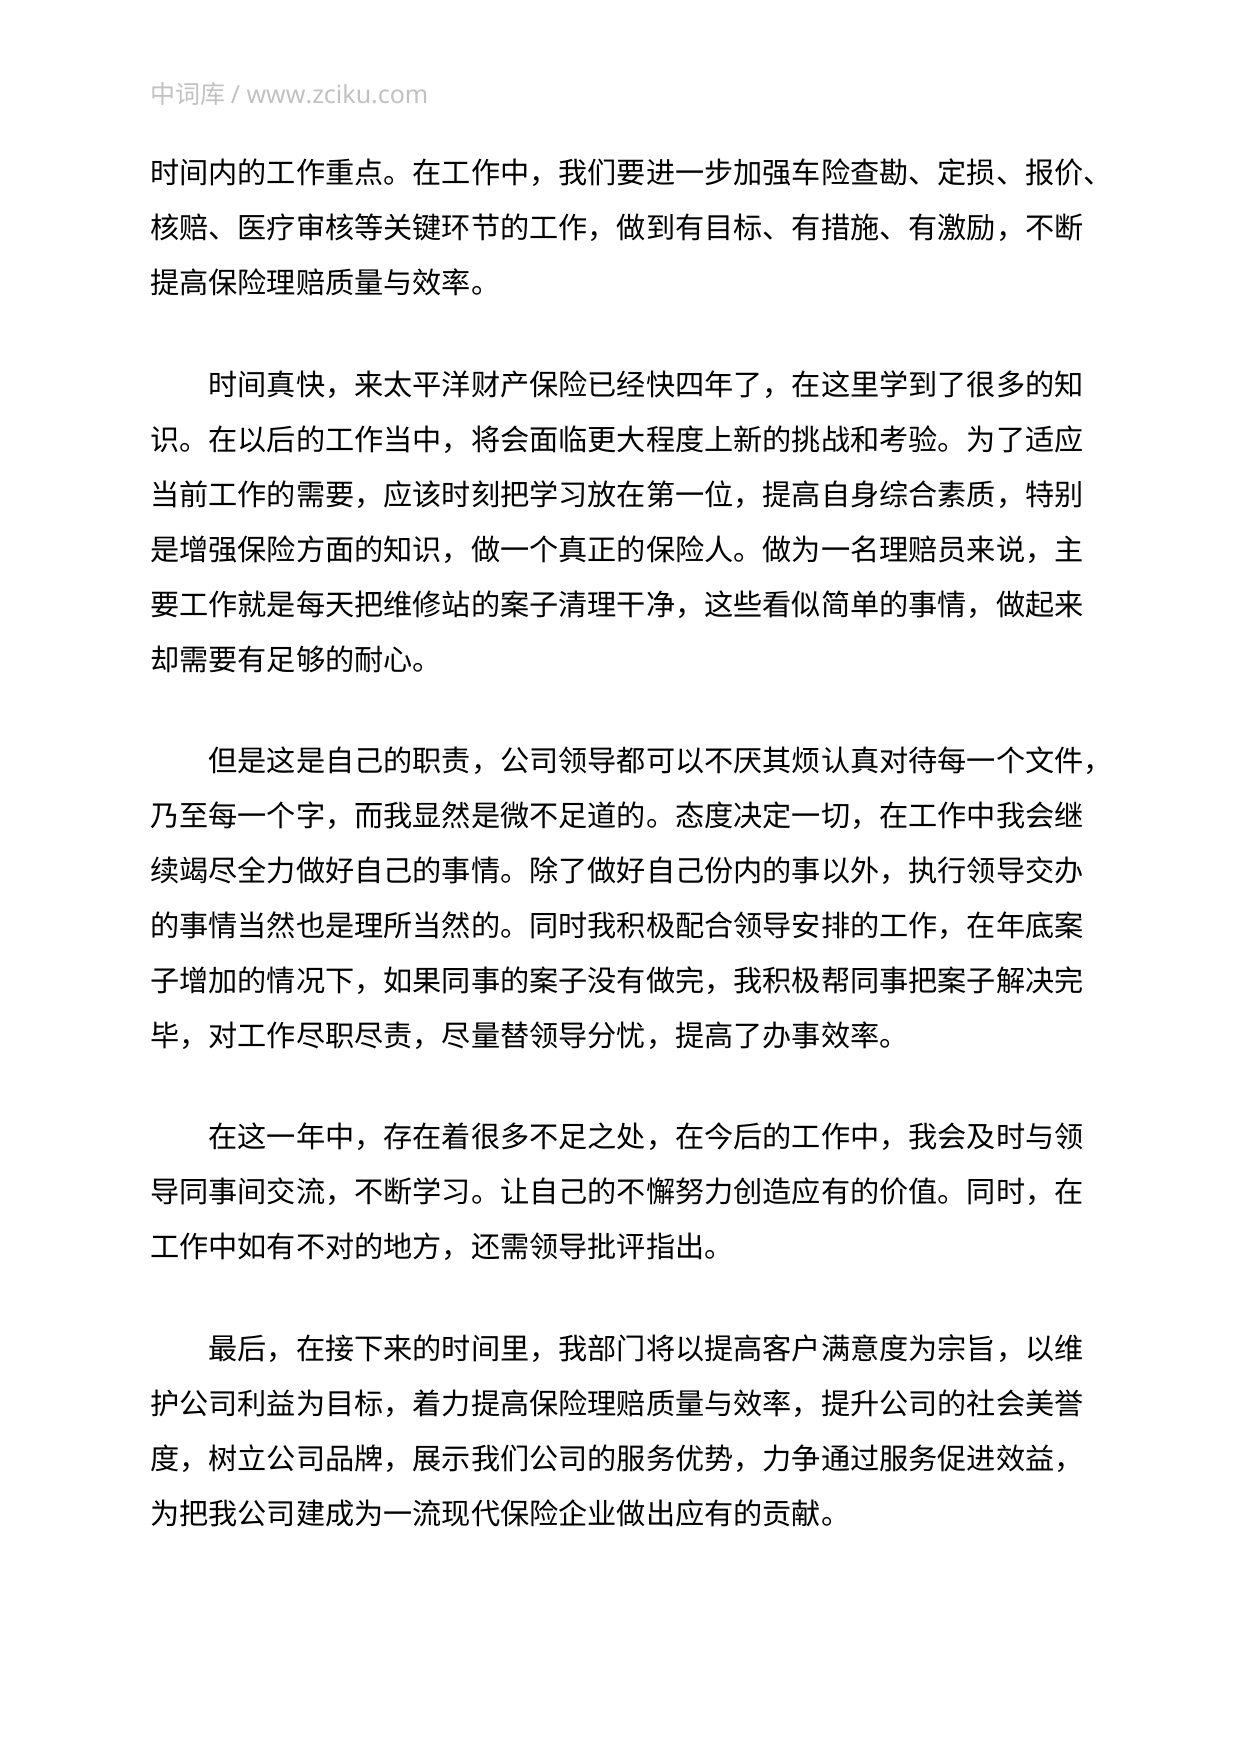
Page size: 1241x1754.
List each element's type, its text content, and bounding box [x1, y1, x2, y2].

text 最后，在接下来的时间里，我部门将以提高客户满意度为宗旨，以维护公司利益为目标，着力提高保险理赔质量与效率，提升公司的社会美誉度，树立公司品牌，展示我们公司的服务优势，力争通过服务促进效益，为把我公司建成为一流现代保险企业做出应有的贡献。 [150, 1326, 1090, 1533]
text 在这一年中，存在着很多不足之处，在今后的工作中，我会及时与领导同事间交流，不断学习。让自己的不懈努力创造应有的价值。同时，在工作中如有不对的地方，还需领导批评指出。 [150, 1114, 1090, 1266]
text 但是这是自己的职责，公司领导都可以不厌其烦认真对待每一个文件，乃至每一个字，而我显然是微不足道的。态度决定一切，在工作中我会继续竭尽全力做好自己的事情。除了做好自己份内的事以外，执行领导交办的事情当然也是理所当然的。同时我积极配合领导安排的工作，在年底案子增加的情况下，如果同事的案子没有做完，我积极帮同事把案子解决完毕，对工作尽职尽责，尽量替领导分忧，提高了办事效率。 [150, 738, 1090, 1054]
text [150, 150, 1090, 302]
text 时间真快，来太平洋财产保险已经快四年了，在这里学到了很多的知识。在以后的工作当中，将会面临更大程度上新的挑战和考验。为了适应当前工作的需要，应该时刻把学习放在第一位，提高自身综合素质，特别是增强保险方面的知识，做一个真正的保险人。做为一名理赔员来说，主要工作就是每天把维修站的案子清理干净，这些看似简单的事情，做起来却需要有足够的耐心。 [150, 362, 1090, 678]
